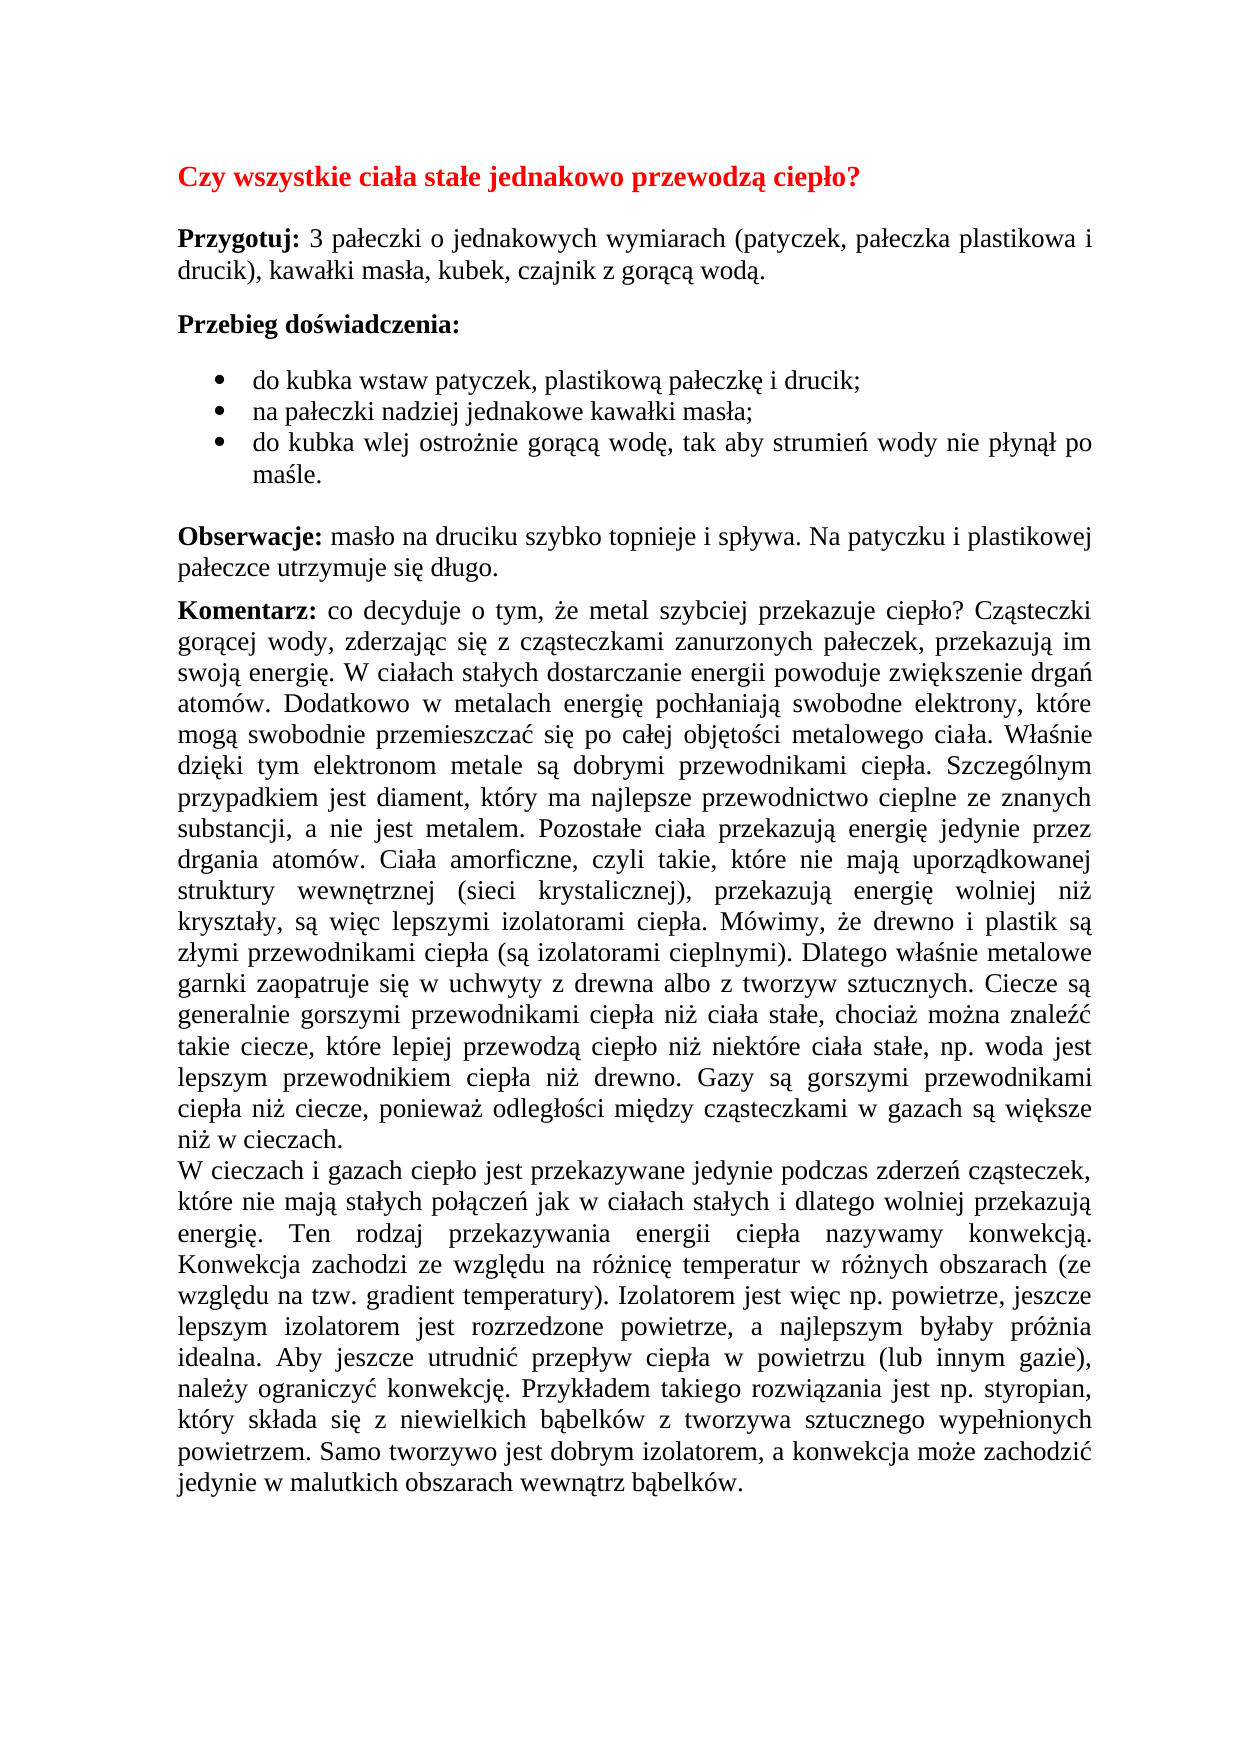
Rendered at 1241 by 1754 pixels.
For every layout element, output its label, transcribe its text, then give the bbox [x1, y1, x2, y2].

text Przebieg doświadczenia: [177, 308, 1093, 339]
text W cieczach i gazach ciepło jest przekazywane jedynie podczas zderzeń cząsteczek, które nie mają stałych połączeń jak w ciałach stałych i dlatego wolniej przekazują energię. Ten rodzaj przekazywania energii ciepła nazywamy konwekcją. Konwekcja zachodzi ze względu na różnicę temperatur w różnych obszarach (ze względu na tzw. gradient temperatury). Izolatorem jest więc np. powietrze, jeszcze lepszym izolatorem jest rozrzedzone powietrze, a najlepszym byłaby próżnia idealna. Aby jeszcze utrudnić przepływ ciepła w powietrzu (lub innym gazie), należy ograniczyć konwekcję. Przykładem takiego rozwiązania jest np. styropian, który składa się z niewielkich bąbelków z tworzywa sztucznego wypełnionych powietrzem. Samo tworzywo jest dobrym izolatorem, a konwekcja może zachodzić jedynie w malutkich obszarach wewnątrz bąbelków. [177, 1154, 1093, 1497]
text Komentarz: co decyduje o tym, że metal szybciej przekazuje ciepło? Cząsteczki gorącej wody, zderzając się z cząsteczkami zanurzonych pałeczek, przekazują im swoją energię. W ciałach stałych dostarczanie energii powoduje zwiększenie drgań atomów. Dodatkowo w metalach energię pochłaniają swobodne elektrony, które mogą swobodnie przemieszczać się po całej objętości metalowego ciała. Właśnie dzięki tym elektronom metale są dobrymi przewodnikami ciepła. Szczególnym przypadkiem jest diament, który ma najlepsze przewodnictwo cieplne ze znanych substancji, a nie jest metalem. Pozostałe ciała przekazują energię jedynie przez drgania atomów. Ciała amorficzne, czyli takie, które nie mają uporządkowanej struktury wewnętrznej (sieci krystalicznej), przekazują energię wolniej niż kryształy, są więc lepszymi izolatorami ciepła. Mówimy, że drewno i plastik są złymi przewodnikami ciepła (są izolatorami cieplnymi). Dlatego właśnie metalowe garnki zaopatruje się w uchwyty z drewna albo z tworzyw sztucznych. Ciecze są generalnie gorszymi przewodnikami ciepła niż ciała stałe, chociaż można znaleźć takie ciecze, które lepiej przewodzą ciepło niż niektóre ciała stałe, np. woda jest lepszym przewodnikiem ciepła niż drewno. Gazy są gorszymi przewodnikami ciepła niż ciecze, ponieważ odległości między cząsteczkami w gazach są większe niż w cieczach. [177, 594, 1093, 1154]
text Przygotuj: 3 pałeczki o jednakowych wymiarach (patyczek, pałeczka plastikowa i drucik), kawałki masła, kubek, czajnik z gorącą wodą. [177, 223, 1093, 285]
list do kubka wstaw patyczek, plastikową pałeczkę i drucik; [215, 364, 1093, 395]
list do kubka wlej ostrożnie gorącą wodę, tak aby strumień wody nie płynął po maśle. [215, 426, 1093, 489]
text Obserwacje: masło na druciku szybko topnieje i spływa. Na patyczku i plastikowej pałeczce utrzymuje się długo. [177, 520, 1093, 582]
text Czy wszystkie ciała stałe jednakowo przewodzą ciepło? [148, 159, 1093, 193]
list na pałeczki nadziej jednakowe kawałki masła; [215, 395, 1093, 426]
